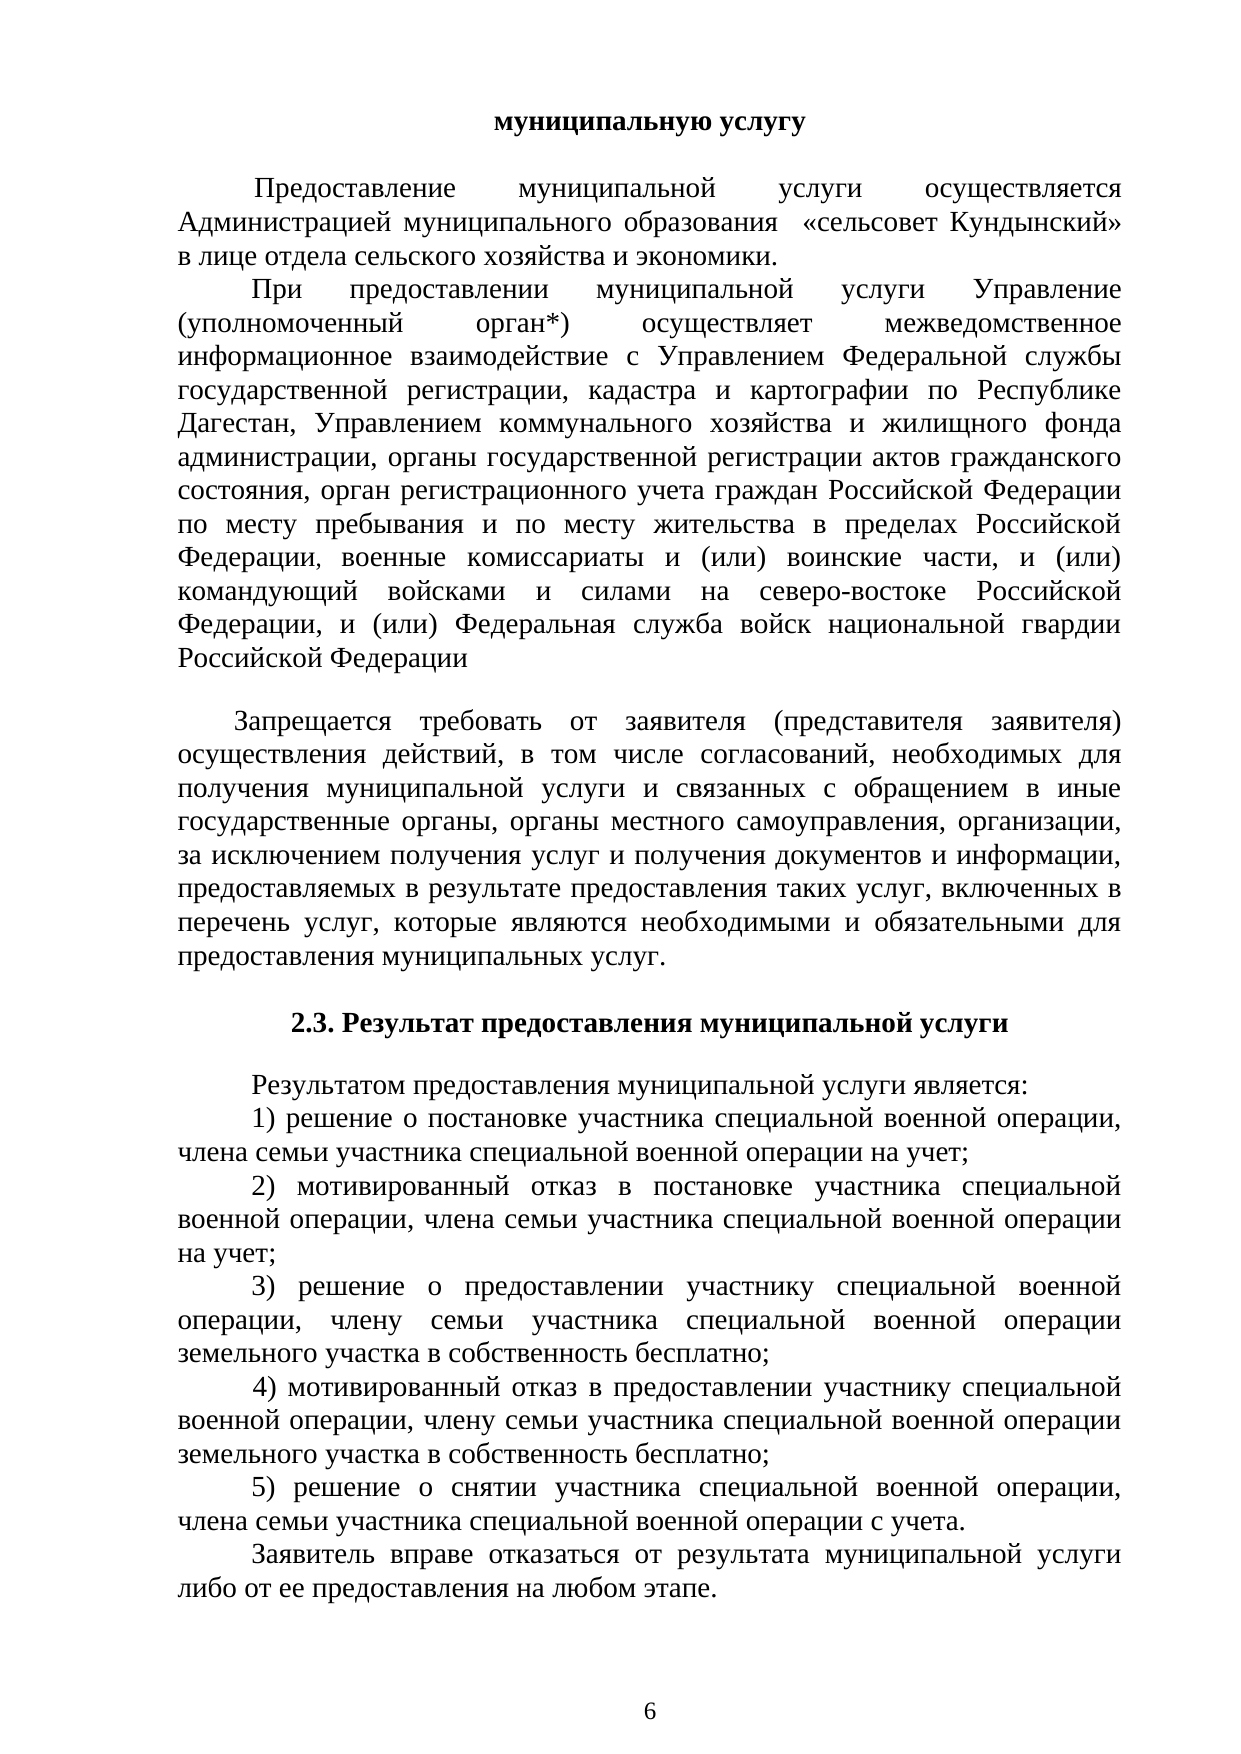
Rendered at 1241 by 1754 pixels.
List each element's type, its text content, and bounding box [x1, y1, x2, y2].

text 2) мотивированный отказ в постановке участника специальной военной операции, члена семьи участника специальной военной операции на учет; [177, 1168, 1122, 1268]
text 5) решение о снятии участника специальной военной операции, члена семьи участника специальной военной операции с учета. [177, 1469, 1122, 1537]
text Заявитель вправе отказаться от результата муниципальной услуги либо от ее предоставления на любом этапе. [177, 1537, 1122, 1604]
text 2.3. Результат предоставления муниципальной услуги [177, 1005, 1122, 1038]
text 4) мотивированный отказ в предоставлении участнику специальной военной операции, члену семьи участника специальной военной операции земельного участка в собственность бесплатно; [177, 1369, 1122, 1469]
text При предоставлении муниципальной услуги Управление (уполномоченный орган*) осуществляет межведомственное информационное взаимодействие с Управлением Федеральной службы государственной регистрации, кадастра и картографии по Республике Дагестан, Управлением коммунального хозяйства и жилищного фонда администрации, органы государственной регистрации актов гражданского состояния, орган регистрационного учета граждан Российской Федерации по месту пребывания и по месту жительства в пределах Российской Федерации, военные комиссариаты и (или) воинские части, и (или) командующий войсками и силами на северо-востоке Российской Федерации, и (или) Федеральная служба войск национальной гвардии Российской Федерации [177, 271, 1122, 674]
text муниципальную услугу [177, 103, 1122, 137]
text 1) решение о постановке участника специальной военной операции, члена семьи участника специальной военной операции на учет; [177, 1101, 1122, 1168]
text Предоставление муниципальной услуги осуществляется Администрацией муниципального образования «сельсовет Кундынский» в лице отдела сельского хозяйства и экономики. [177, 171, 1122, 271]
text Результатом предоставления муниципальной услуги является: [177, 1067, 1122, 1101]
text 3) решение о предоставлении участнику специальной военной операции, члену семьи участника специальной военной операции земельного участка в собственность бесплатно; [177, 1268, 1122, 1369]
text Запрещается требовать от заявителя (представителя заявителя) осуществления действий, в том числе согласований, необходимых для получения муниципальной услуги и связанных с обращением в иные государственные органы, органы местного самоуправления, организации, за исключением получения услуг и получения документов и информации, предоставляемых в результате предоставления таких услуг, включенных в перечень услуг, которые являются необходимыми и обязательными для предоставления муниципальных услуг. [177, 703, 1122, 971]
